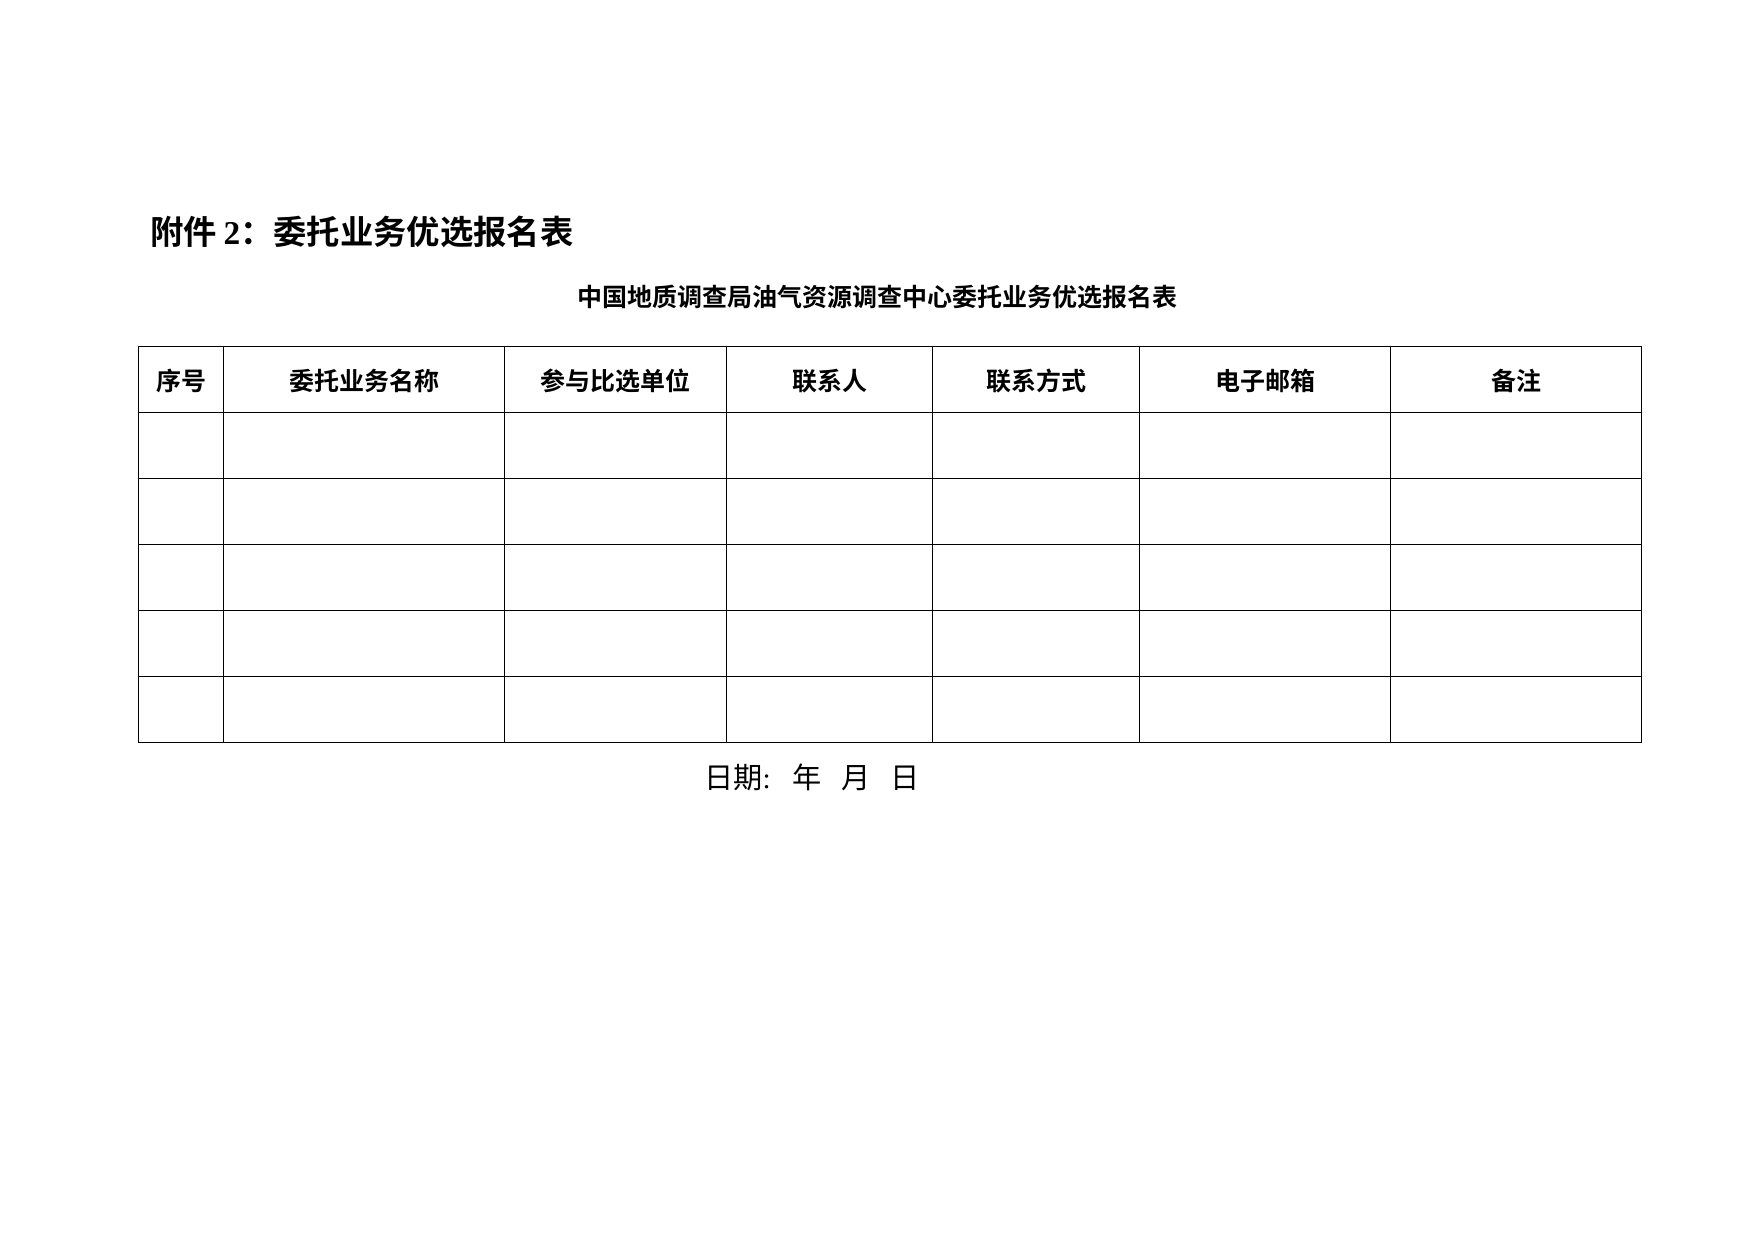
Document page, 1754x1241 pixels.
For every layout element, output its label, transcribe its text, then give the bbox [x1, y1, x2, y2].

table_cell [727, 677, 932, 742]
table_cell [224, 479, 504, 544]
table_cell [1140, 413, 1390, 478]
table_header 序号 [139, 347, 223, 412]
table_header 联系人 [727, 347, 932, 412]
table_header 参与比选单位 [505, 347, 726, 412]
table_cell [933, 479, 1139, 544]
text 附件2：委托业务优选报名表 [150, 198, 1604, 263]
table_header 委托业务名称 [224, 347, 504, 412]
table_header 联系方式 [933, 347, 1139, 412]
table_cell [139, 677, 223, 742]
table_cell [139, 611, 223, 676]
table_cell [1391, 677, 1641, 742]
table_cell [1140, 479, 1390, 544]
table_cell [933, 611, 1139, 676]
table_cell [1391, 413, 1641, 478]
table_cell [224, 611, 504, 676]
table_cell [727, 611, 932, 676]
table_cell [1140, 611, 1390, 676]
table_cell [505, 611, 726, 676]
table_cell [933, 677, 1139, 742]
table_cell [505, 545, 726, 610]
table_cell [727, 413, 932, 478]
table_header 电子邮箱 [1140, 347, 1390, 412]
text 日期: 年 月 日 [150, 743, 1604, 808]
table_header 备注 [1391, 347, 1641, 412]
table_cell [224, 677, 504, 742]
table_cell [933, 413, 1139, 478]
table_cell [933, 545, 1139, 610]
table_cell [1391, 611, 1641, 676]
table_cell [1391, 479, 1641, 544]
table_cell [139, 545, 223, 610]
table_cell [505, 677, 726, 742]
table_cell [1140, 677, 1390, 742]
table_cell [224, 413, 504, 478]
table_cell [139, 479, 223, 544]
table_cell [505, 413, 726, 478]
text 中国地质调查局油气资源调查中心委托业务优选报名表 [150, 263, 1604, 328]
table_cell [727, 545, 932, 610]
table_cell [1391, 545, 1641, 610]
table_cell [727, 479, 932, 544]
table_cell [1140, 545, 1390, 610]
table_cell [505, 479, 726, 544]
table_cell [224, 545, 504, 610]
table_cell [139, 413, 223, 478]
